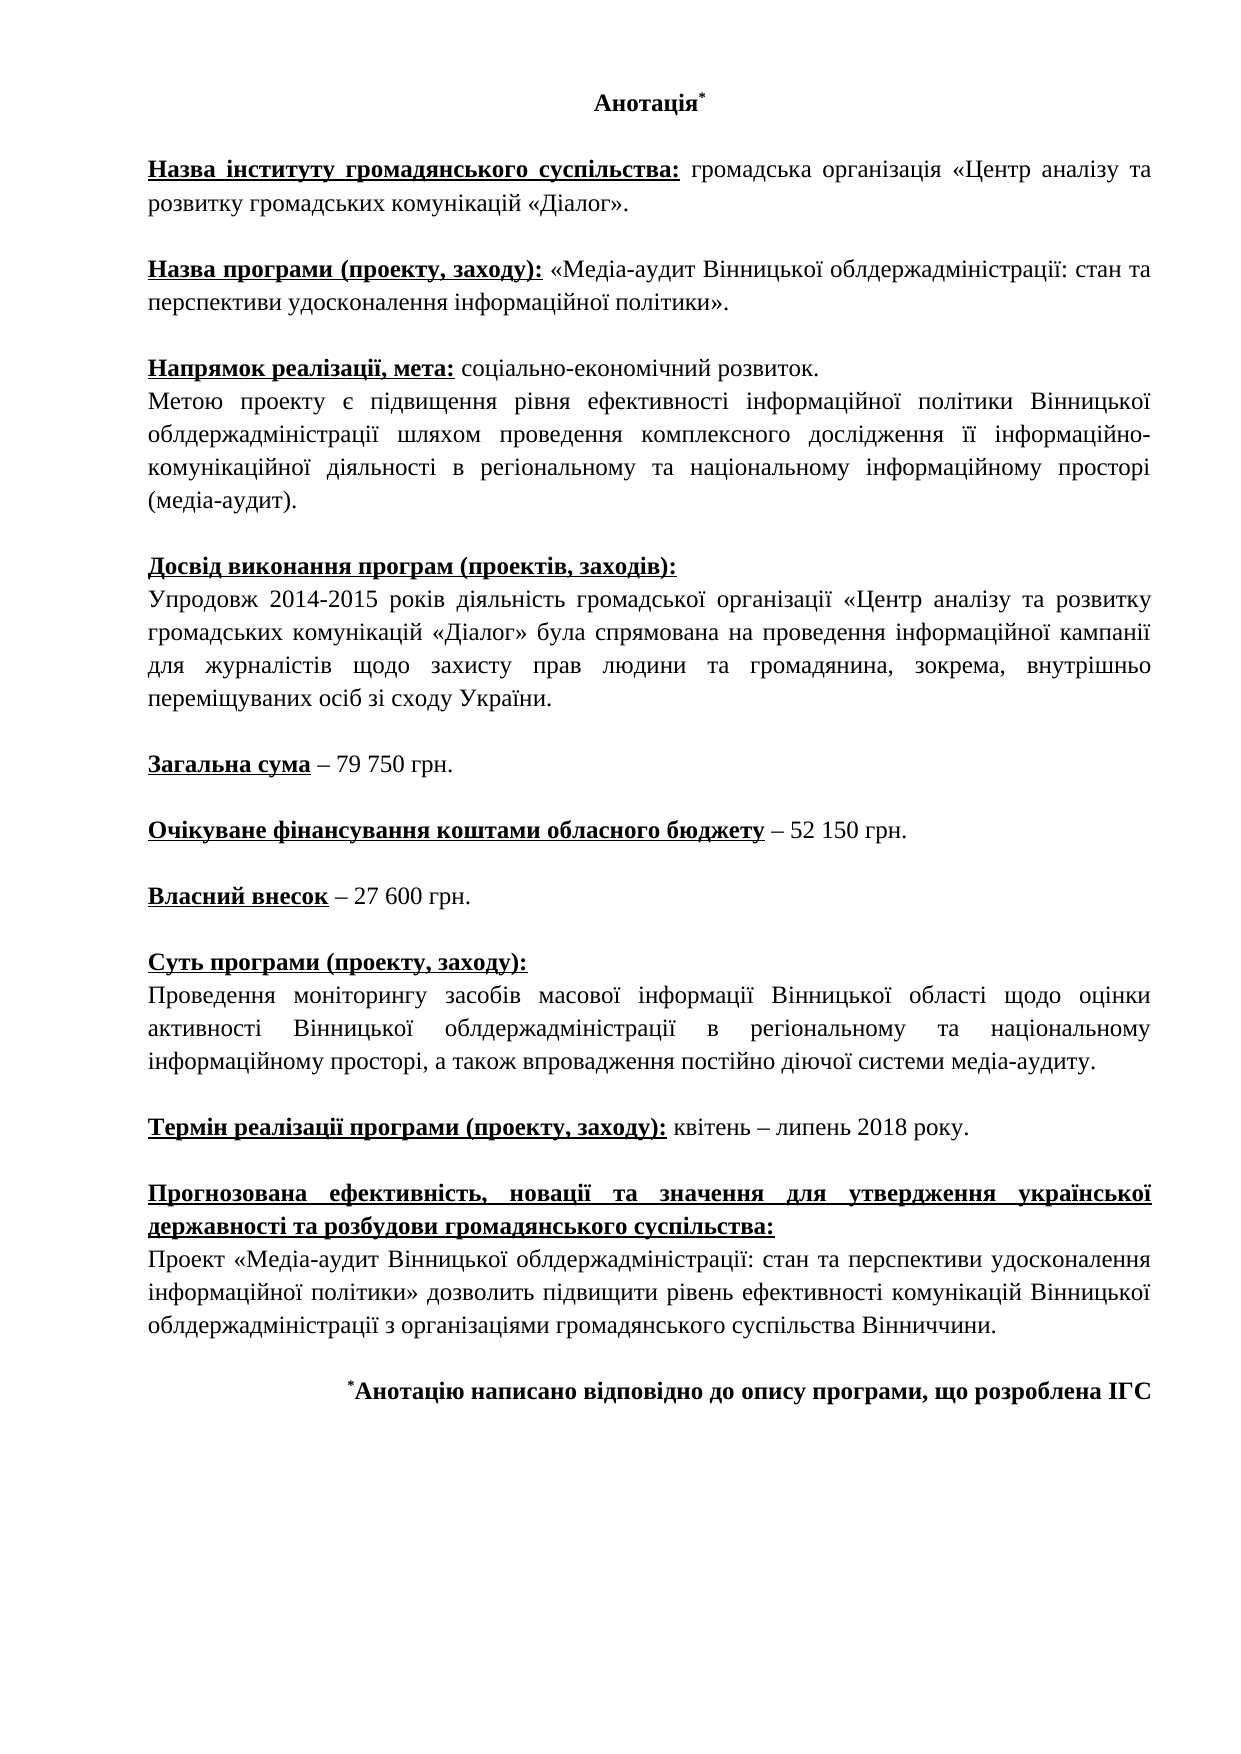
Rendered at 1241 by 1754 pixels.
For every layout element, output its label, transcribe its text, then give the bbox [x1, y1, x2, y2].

text Анотація* [148, 88, 1152, 117]
text Проведення моніторингу засобів масової інформації Вінницької області щодо оцінки активності Вінницької облдержадміністрації в регіональному та національному інформаційному просторі, а також впровадження постійно діючої системи медіа-аудиту. [148, 980, 1152, 1075]
text Очікуване фінансування коштами обласного бюджету – 52 150 грн. [148, 815, 1152, 844]
text Проект «Медіа-аудит Вінницької облдержадміністрації: стан та перспективи удосконалення інформаційної політики» дозволить підвищити рівень ефективності комунікацій Вінницької облдержадміністрації з організаціями громадянського суспільства Вінниччини. [148, 1244, 1152, 1339]
text Суть програми (проекту, заходу): [148, 947, 1152, 976]
text Власний внесок – 27 600 грн. [148, 881, 1152, 910]
text Назва інституту громадянського суспільства: громадська організація «Центр аналізу та розвитку громадських комунікацій «Діалог». [148, 154, 1152, 216]
text Упродовж 2014-2015 років діяльність громадської організації «Центр аналізу та розвитку громадських комунікацій «Діалог» була спрямована на проведення інформаційної кампанії для журналістів щодо захисту прав людини та громадянина, зокрема, внутрішньо переміщуваних осіб зі сходу України. [148, 584, 1152, 712]
text Досвід виконання програм (проектів, заходів): [148, 551, 1152, 579]
text Метою проекту є підвищення рівня ефективності інформаційної політики Вінницької облдержадміністрації шляхом проведення комплексного дослідження її інформаційно-комунікаційної діяльності в регіональному та національному інформаційному просторі (медіа-аудит). [148, 386, 1152, 513]
text Прогнозована ефективність, новації та значення для утвердження української державності та розбудови громадянського суспільства: [148, 1205, 1152, 1240]
text Назва програми (проекту, заходу): «Медіа-аудит Вінницької облдержадміністрації: стан та перспективи удосконалення інформаційної політики». [148, 254, 1152, 315]
text *Анотацію написано відповідно до опису програми, що розроблена ІГС [148, 1376, 1152, 1405]
text Напрямок реалізації, мета: соціально-економічний розвиток. [148, 353, 1152, 381]
text Прогнозована ефективність, новації та значення для утвердження української державності та розбудови громадянського суспільства: [148, 1178, 1152, 1203]
text Загальна сума – 79 750 грн. [148, 749, 1152, 778]
text Термін реалізації програми (проекту, заходу): квітень – липень 2018 року. [148, 1112, 1152, 1141]
